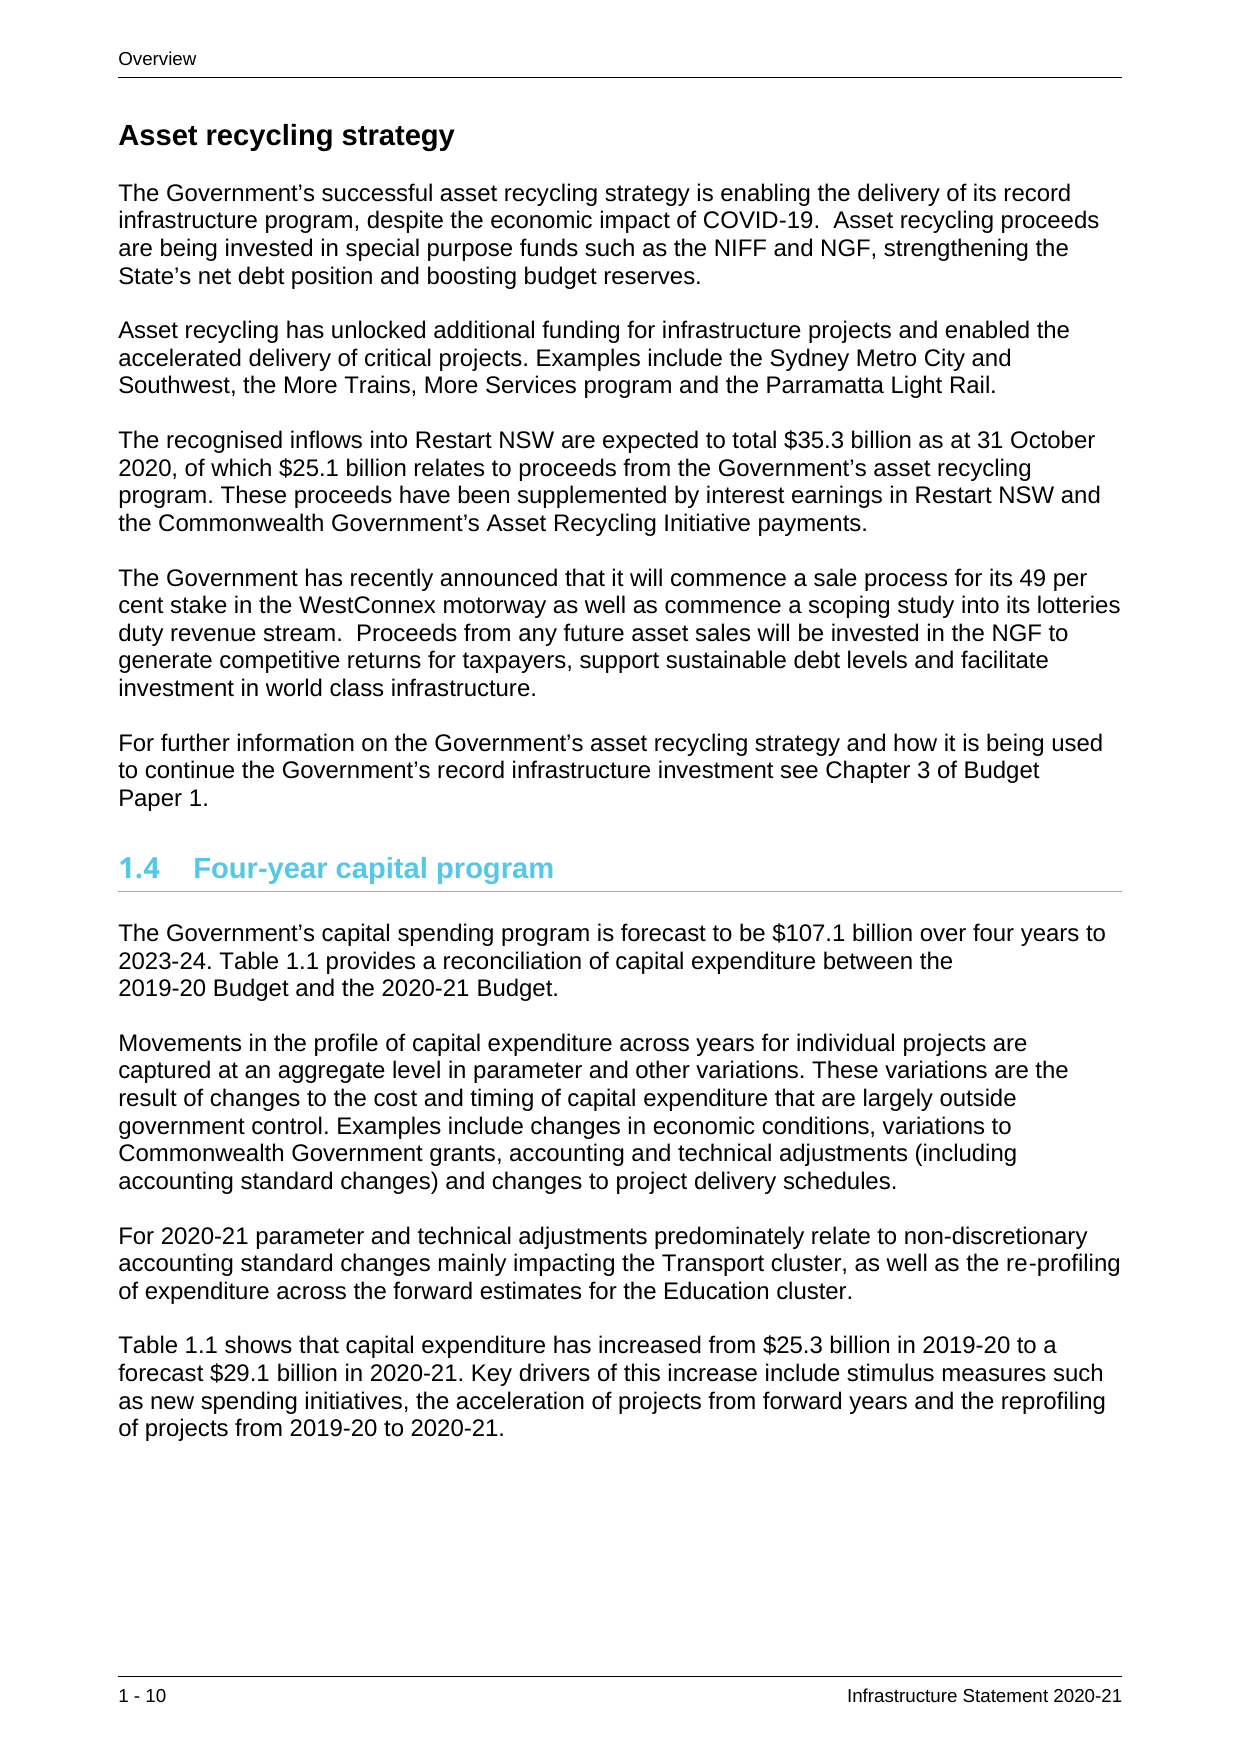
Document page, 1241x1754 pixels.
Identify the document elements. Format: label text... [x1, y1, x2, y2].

text The Government has recently announced that it will commence a sale process for its 49 per cent stake in the WestConnex motorway as well as commence a scoping study into its lotteries duty revenue stream. Proceeds from any future asset sales will be invested in the NGF to generate competitive returns for taxpayers, support sustainable debt levels and facilitate investment in world class infrastructure. [118, 564, 1122, 702]
text For further information on the Government’s asset recycling strategy and how it is being used to continue the Government’s record infrastructure investment see Chapter 3 of Budget Paper 1. [118, 729, 1122, 812]
text For 2020-21 parameter and technical adjustments predominately relate to non-discretionary accounting standard changes mainly impacting the Transport cluster, as well as the re-profiling of expenditure across the forward estimates for the Education cluster. [118, 1222, 1122, 1304]
text Asset recycling has unlocked additional funding for infrastructure projects and enabled the accelerated delivery of critical projects. Examples include the Sydney Metro City and Southwest, the More Trains, More Services program and the Parramatta Light Rail. [118, 316, 1122, 399]
subtitle Asset recycling strategy [118, 118, 1137, 152]
text Table 1.1 shows that capital expenditure has increased from $25.3 billion in 2019-20 to a forecast $29.1 billion in 2020-21. Key drivers of this increase include stimulus measures such as new spending initiatives, the acceleration of projects from forward years and the reprofiling of projects from 2019-20 to 2020-21. [118, 1331, 1122, 1442]
subtitle Four-year capital program [118, 847, 1122, 891]
text The Government’s successful asset recycling strategy is enabling the delivery of its record infrastructure program, despite the economic impact of COVID-19. Asset recycling proceeds are being invested in special purpose funds such as the NIFF and NGF, strengthening the State’s net debt position and boosting budget reserves. [118, 179, 1122, 289]
text The Government’s capital spending program is forecast to be $107.1 billion over four years to 2023-24. Table 1.1 provides a reconciliation of capital expenditure between the 2019-20 Budget and the 2020-21 Budget. [118, 919, 1122, 1002]
text Movements in the profile of capital expenditure across years for individual projects are captured at an aggregate level in parameter and other variations. These variations are the result of changes to the cost and timing of capital expenditure that are largely outside government control. Examples include changes in economic conditions, variations to Commonwealth Government grants, accounting and technical adjustments (including accounting standard changes) and changes to project delivery schedules. [118, 1029, 1122, 1194]
text The recognised inflows into Restart NSW are expected to total $35.3 billion as at 31 October 2020, of which $25.1 billion relates to proceeds from the Government’s asset recycling program. These proceeds have been supplemented by interest earnings in Restart NSW and the Commonwealth Government’s Asset Recycling Initiative payments. [118, 426, 1122, 537]
